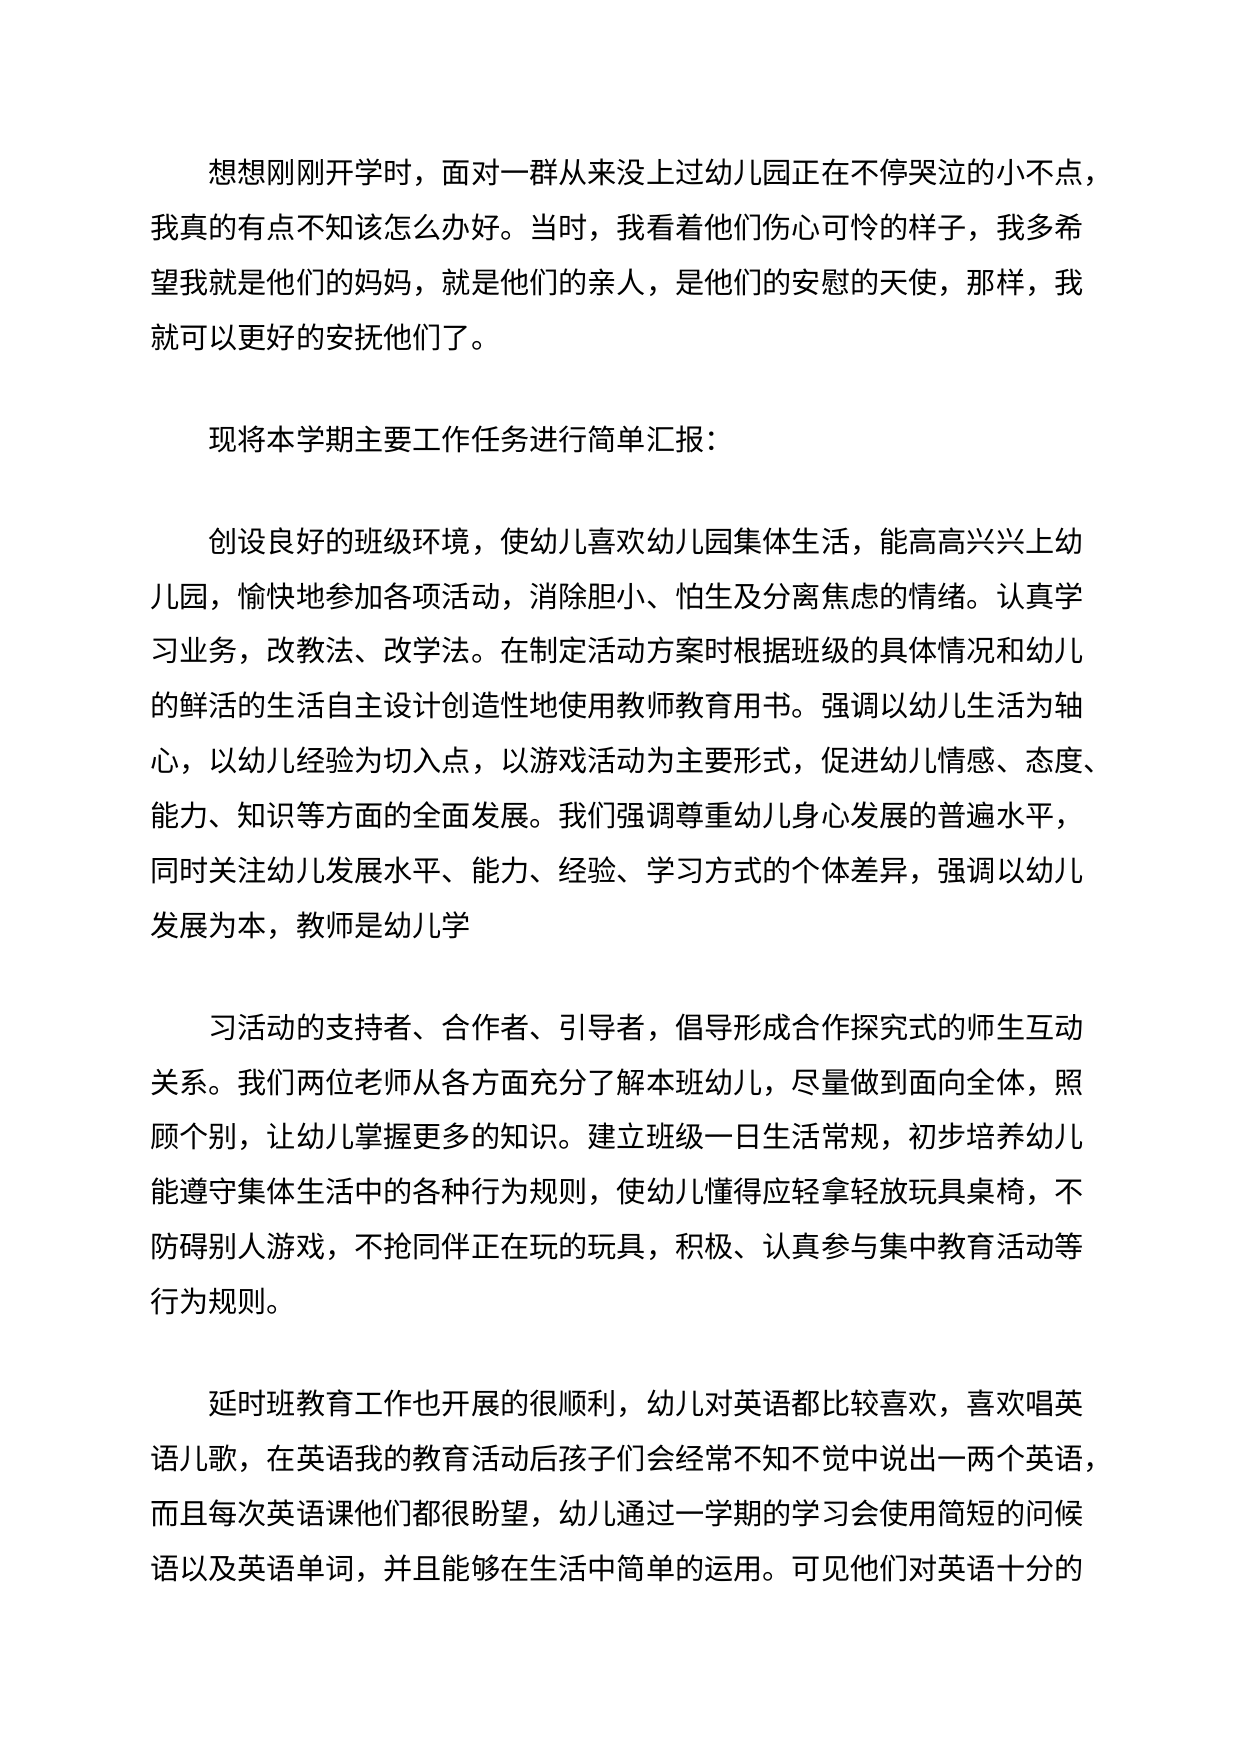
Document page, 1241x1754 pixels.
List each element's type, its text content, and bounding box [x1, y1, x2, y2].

text 想想刚刚开学时，面对一群从来没上过幼儿园正在不停哭泣的小不点，我真的有点不知该怎么办好。当时，我看着他们伤心可怜的样子，我多希望我就是他们的妈妈，就是他们的亲人，是他们的安慰的天使，那样，我就可以更好的安抚他们了。 [150, 150, 1090, 357]
text 现将本学期主要工作任务进行简单汇报： [150, 416, 1090, 459]
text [150, 1381, 1090, 1587]
text 创设良好的班级环境，使幼儿喜欢幼儿园集体生活，能高高兴兴上幼儿园，愉快地参加各项活动，消除胆小、怕生及分离焦虑的情绪。认真学习业务，改教法、改学法。在制定活动方案时根据班级的具体情况和幼儿的鲜活的生活自主设计创造性地使用教师教育用书。强调以幼儿生活为轴心，以幼儿经验为切入点，以游戏活动为主要形式，促进幼儿情感、态度、能力、知识等方面的全面发展。我们强调尊重幼儿身心发展的普遍水平，同时关注幼儿发展水平、能力、经验、学习方式的个体差异，强调以幼儿发展为本，教师是幼儿学 [150, 518, 1090, 945]
text 习活动的支持者、合作者、引导者，倡导形成合作探究式的师生互动关系。我们两位老师从各方面充分了解本班幼儿，尽量做到面向全体，照顾个别，让幼儿掌握更多的知识。建立班级一日生活常规，初步培养幼儿能遵守集体生活中的各种行为规则，使幼儿懂得应轻拿轻放玩具桌椅，不防碍别人游戏，不抢同伴正在玩的玩具，积极、认真参与集中教育活动等行为规则。 [150, 1004, 1090, 1321]
